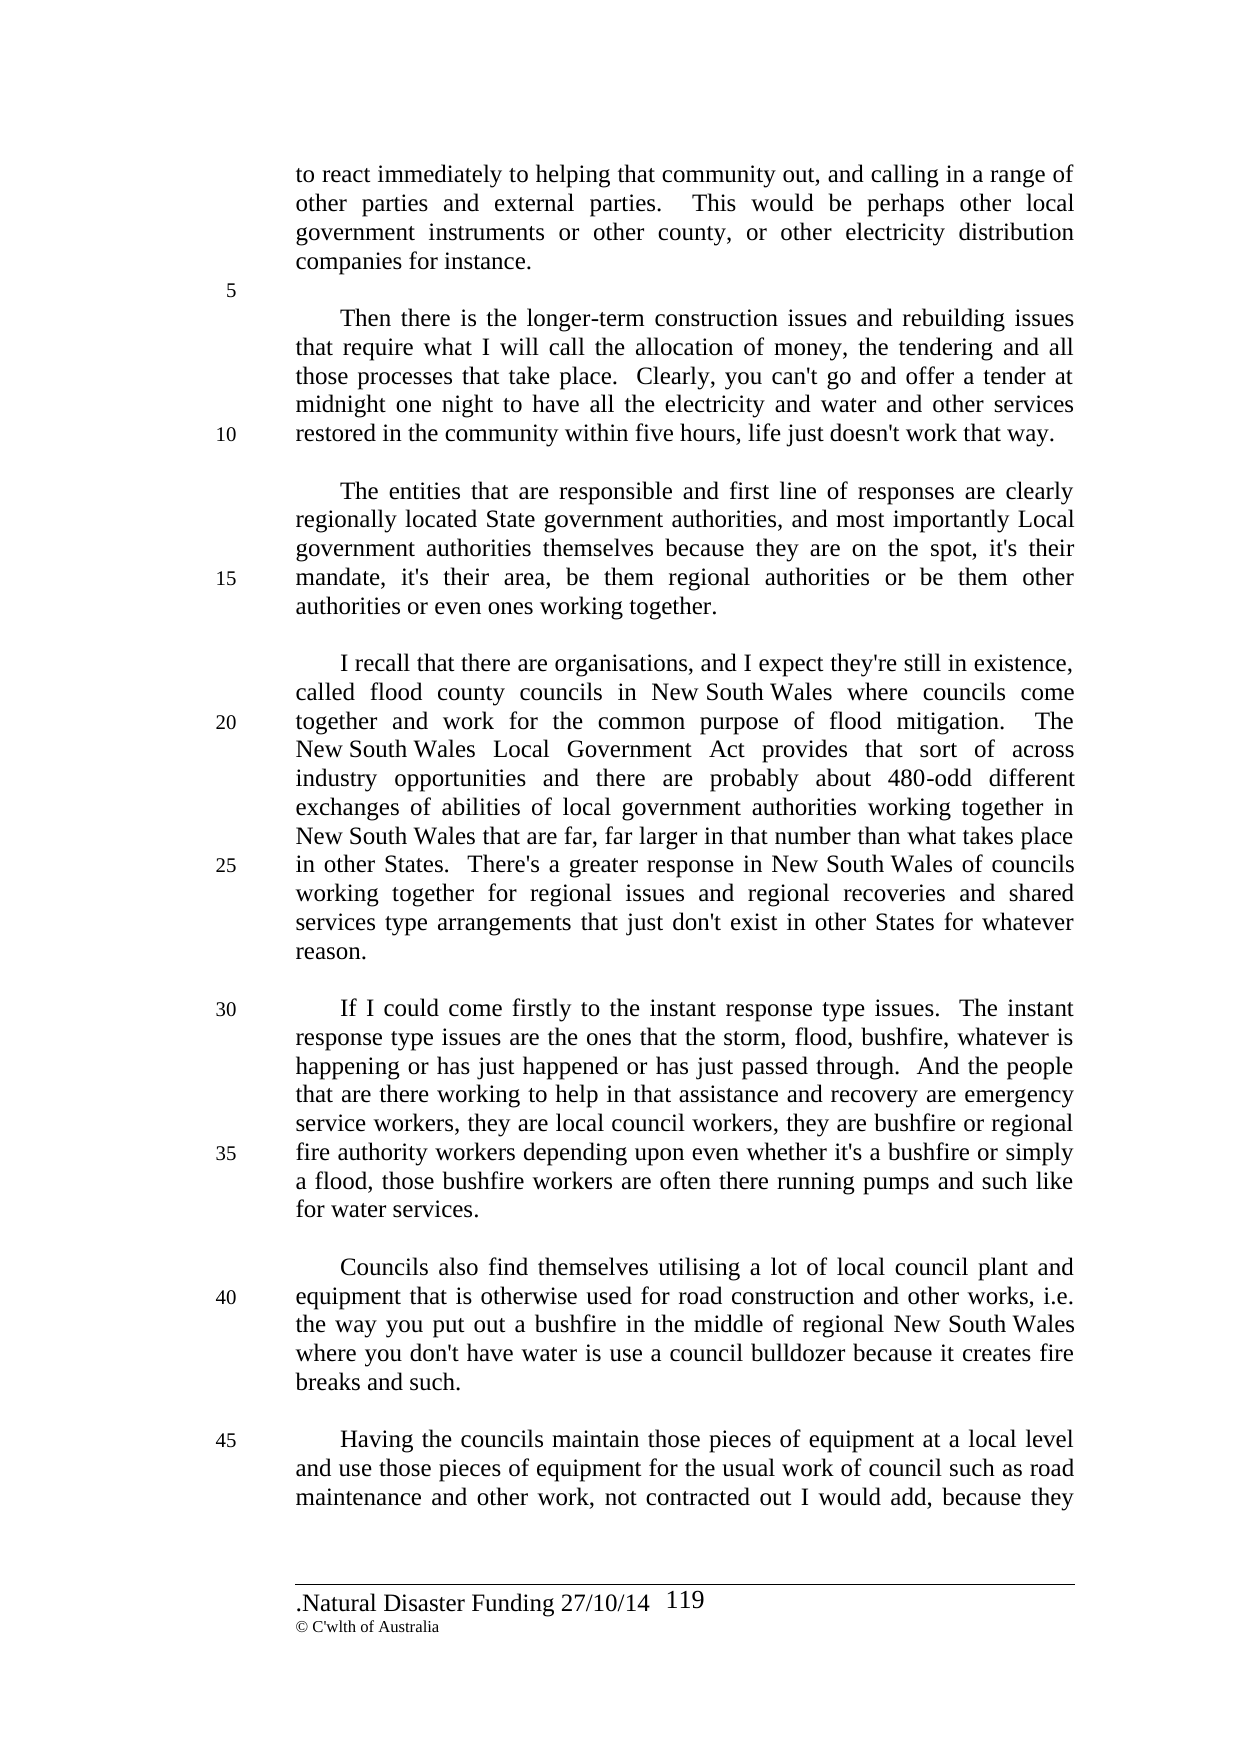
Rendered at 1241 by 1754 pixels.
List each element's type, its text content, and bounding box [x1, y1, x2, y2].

text I recall that there are organisations, and I expect they're still in existence, called flood county councils in New South Wales where councils come together and work for the common purpose of flood mitigation. The New South Wales Local Government Act provides that sort of across industry opportunities and there are probably about 480-odd different exchanges of abilities of local government authorities working together in New South Wales that are far, far larger in that number than what takes place in other States. There's a greater response in New South Wales of councils working together for regional issues and regional recoveries and shared services type arrangements that just don't exist in other States for whatever reason. [295, 648, 1075, 964]
text Councils also find themselves utilising a lot of local council plant and equipment that is otherwise used for road construction and other works, i.e. the way you put out a bushfire in the middle of regional New South Wales where you don't have water is use a council bulldozer because it creates fire breaks and such. [295, 1252, 1075, 1396]
text The entities that are responsible and first line of responses are clearly regionally located State government authorities, and most importantly Local government authorities themselves because they are on the spot, it's their mandate, it's their area, be them regional authorities or be them other authorities or even ones working together. [295, 476, 1075, 619]
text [295, 1424, 1075, 1511]
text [295, 159, 1075, 274]
text If I could come firstly to the instant response type issues. The instant response type issues are the ones that the storm, flood, bushfire, whatever is happening or has just happened or has just passed through. And the people that are there working to help in that assistance and recovery are emergency service workers, they are local council workers, they are bushfire or regional fire authority workers depending upon even whether it's a bushfire or simply a flood, those bushfire workers are often there running pumps and such like for water services. [295, 993, 1075, 1223]
text Then there is the longer-term construction issues and rebuilding issues that require what I will call the allocation of money, the tendering and all those processes that take place. Clearly, you can't go and offer a tender at midnight one night to have all the electricity and water and other services restored in the community within five hours, life just doesn't work that way. [295, 303, 1075, 447]
